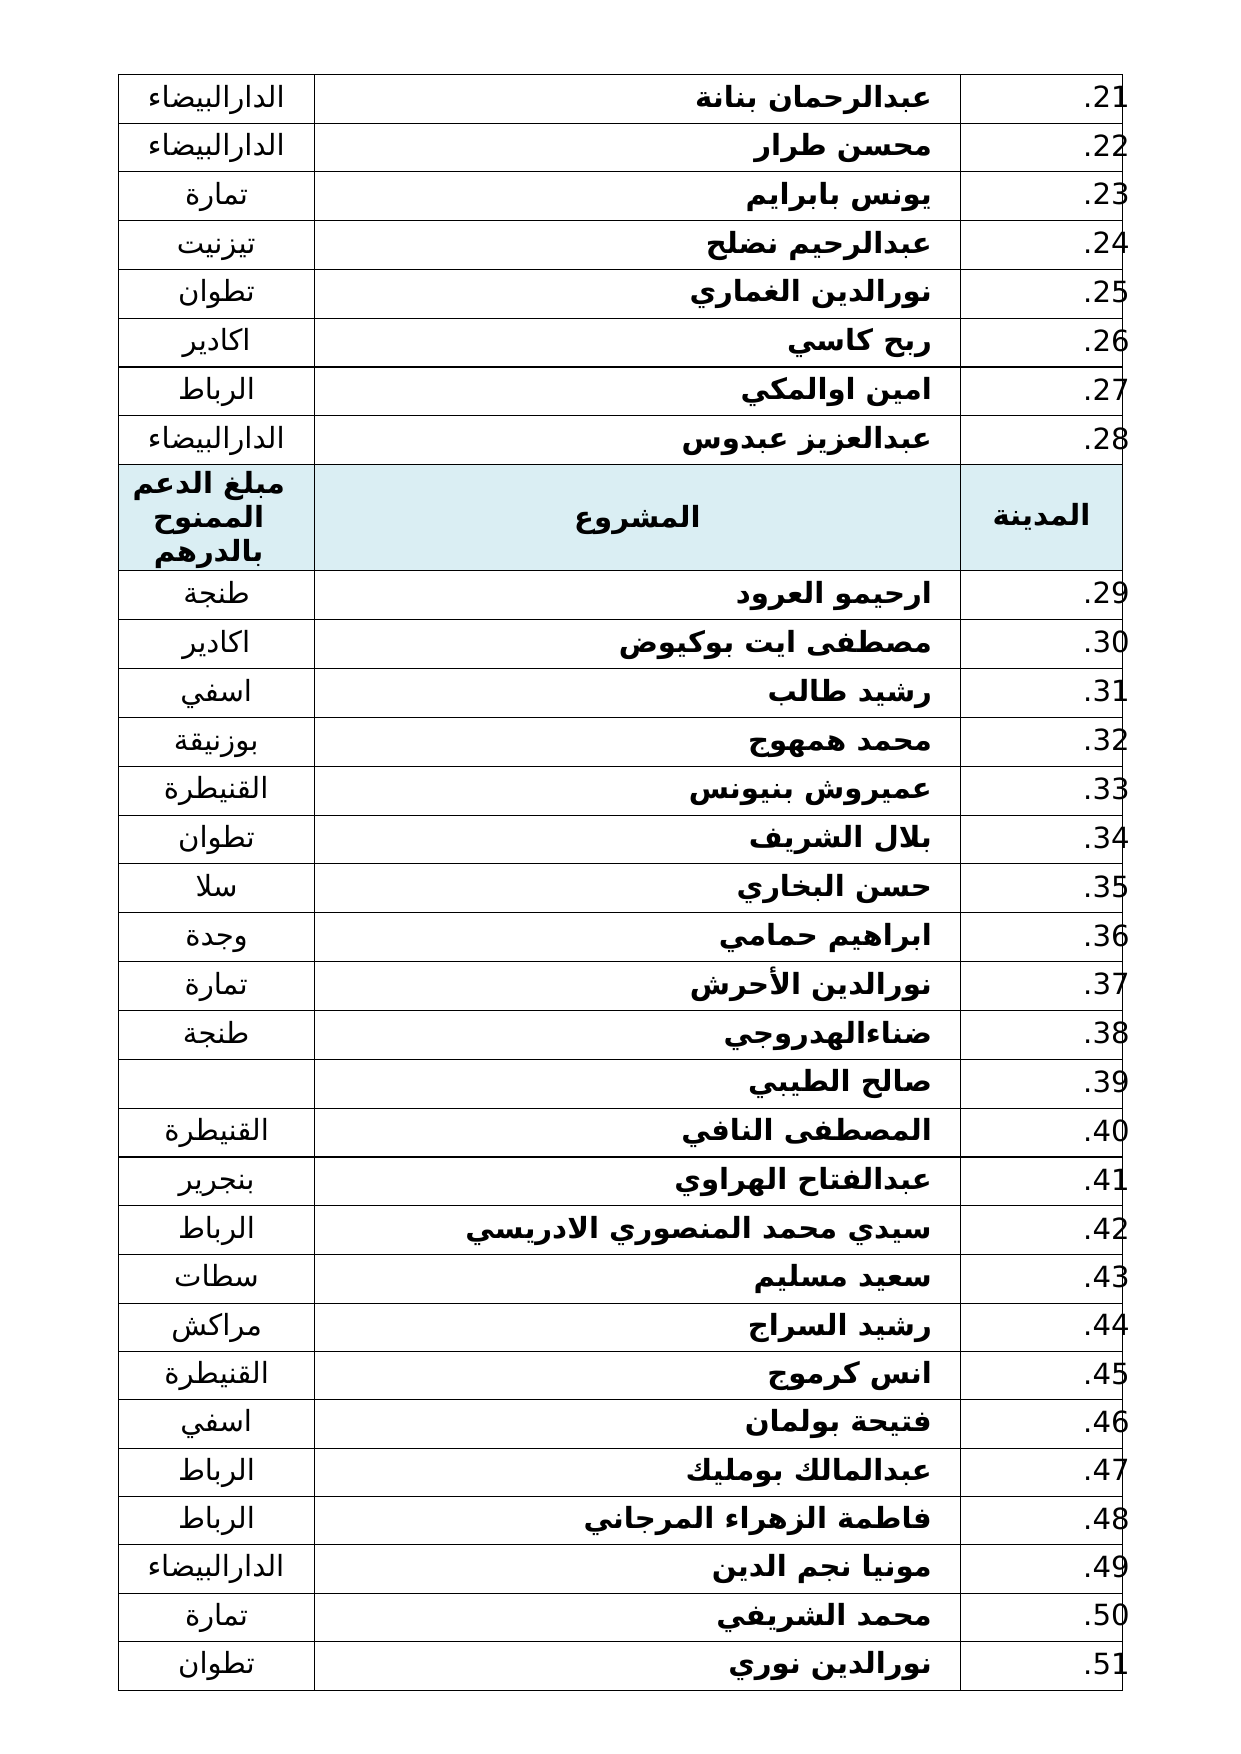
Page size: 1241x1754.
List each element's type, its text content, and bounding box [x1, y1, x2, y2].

table_cell [961, 767, 1122, 814]
table_cell [961, 1352, 1122, 1399]
table_cell [119, 1060, 314, 1108]
table_cell اكادير [119, 319, 314, 366]
table_cell يونس بابرايم [315, 172, 960, 220]
table_cell [961, 1642, 1122, 1690]
table_cell عبدالمالك بومليك [315, 1449, 960, 1496]
table_cell تطوان [119, 270, 314, 318]
table_cell اكادير [119, 620, 314, 668]
table_cell الدارالبيضاء [119, 416, 314, 464]
table_cell اسفي [119, 669, 314, 717]
table_cell صالح الطيبي [315, 1060, 960, 1108]
table_cell محمد همهوج [315, 718, 960, 766]
table_cell الرباط [119, 1206, 314, 1254]
table_cell المشروع [315, 465, 960, 570]
table_cell الرباط [119, 1449, 314, 1496]
table_cell تمارة [119, 1594, 314, 1641]
table_cell [961, 270, 1122, 318]
table_cell اسفي [119, 1400, 314, 1447]
table_cell تطوان [119, 1642, 314, 1690]
table_cell ابراهيم حمامي [315, 913, 960, 961]
table_cell عبدالرحمان بنانة [315, 75, 960, 123]
table_cell القنيطرة [119, 1109, 314, 1156]
table_cell الرباط [119, 1497, 314, 1544]
table_cell عبدالفتاح الهراوي [315, 1158, 960, 1205]
table_cell مونيا نجم الدين [315, 1545, 960, 1592]
table_cell وجدة [119, 913, 314, 961]
table_cell [961, 962, 1122, 1010]
table_cell مصطفى ايت بوكيوض [315, 620, 960, 668]
table_cell [961, 1060, 1122, 1108]
table_cell [961, 124, 1122, 171]
table_cell محمد الشريفي [315, 1594, 960, 1641]
table_cell تيزنيت [119, 221, 314, 269]
table_cell ارحيمو العرود [315, 571, 960, 619]
table_cell عميروش بنيونس [315, 767, 960, 814]
table_cell الدارالبيضاء [119, 124, 314, 171]
table_cell سعيد مسليم [315, 1255, 960, 1302]
table_cell انس كرموج [315, 1352, 960, 1399]
table_cell نورالدين الغماري [315, 270, 960, 318]
table_cell سيدي محمد المنصوري الادريسي [315, 1206, 960, 1254]
table_cell المصطفى النافي [315, 1109, 960, 1156]
table_cell [961, 75, 1122, 123]
table_cell [961, 1594, 1122, 1641]
table_cell [961, 913, 1122, 961]
table_cell رشيد السراج [315, 1304, 960, 1351]
table_cell [961, 1449, 1122, 1496]
table_cell عبدالرحيم نضلح [315, 221, 960, 269]
table_cell عبدالعزيز عبدوس [315, 416, 960, 464]
table_cell [961, 718, 1122, 766]
table_cell فتيحة بولمان [315, 1400, 960, 1447]
table_cell مراكش [119, 1304, 314, 1351]
table_cell طنجة [119, 1011, 314, 1059]
table_cell [961, 319, 1122, 366]
table_cell [961, 172, 1122, 220]
table_cell امين اوالمكي [315, 368, 960, 415]
table_cell تطوان [119, 816, 314, 863]
table_cell بلال الشريف [315, 816, 960, 863]
table_cell نورالدين الأحرش [315, 962, 960, 1010]
table_cell [961, 1011, 1122, 1059]
table_cell بنجرير [119, 1158, 314, 1205]
table_cell سطات [119, 1255, 314, 1302]
table_cell [961, 1255, 1122, 1302]
table_cell [961, 1109, 1122, 1156]
table_cell الرباط [119, 368, 314, 415]
table_cell مبلغ الدعم الممنوح بالدرهم [119, 465, 314, 570]
table_cell القنيطرة [119, 767, 314, 814]
table_cell ربح كاسي [315, 319, 960, 366]
table_cell [961, 816, 1122, 863]
table_cell [961, 1206, 1122, 1254]
table_cell الدارالبيضاء [119, 75, 314, 123]
table_cell [961, 864, 1122, 912]
table_cell [961, 669, 1122, 717]
table_cell محسن طرار [315, 124, 960, 171]
table_cell طنجة [119, 571, 314, 619]
table_cell [961, 571, 1122, 619]
table_cell بوزنيقة [119, 718, 314, 766]
table_cell فاطمة الزهراء المرجاني [315, 1497, 960, 1544]
table_cell [961, 1545, 1122, 1592]
table_cell [961, 368, 1122, 415]
table_cell ضناءالهدروجي [315, 1011, 960, 1059]
table_cell القنيطرة [119, 1352, 314, 1399]
table_cell حسن البخاري [315, 864, 960, 912]
table_cell [961, 1400, 1122, 1447]
table_cell المدينة [961, 465, 1122, 570]
table_cell [961, 620, 1122, 668]
table_cell [961, 1158, 1122, 1205]
table_cell [961, 1304, 1122, 1351]
table_cell [961, 1497, 1122, 1544]
table_cell [961, 221, 1122, 269]
table_cell سلا [119, 864, 314, 912]
table_cell تمارة [119, 962, 314, 1010]
table_cell [961, 416, 1122, 464]
table_cell الدارالبيضاء [119, 1545, 314, 1592]
table_cell رشيد طالب [315, 669, 960, 717]
table_cell نورالدين نوري [315, 1642, 960, 1690]
table_cell تمارة [119, 172, 314, 220]
